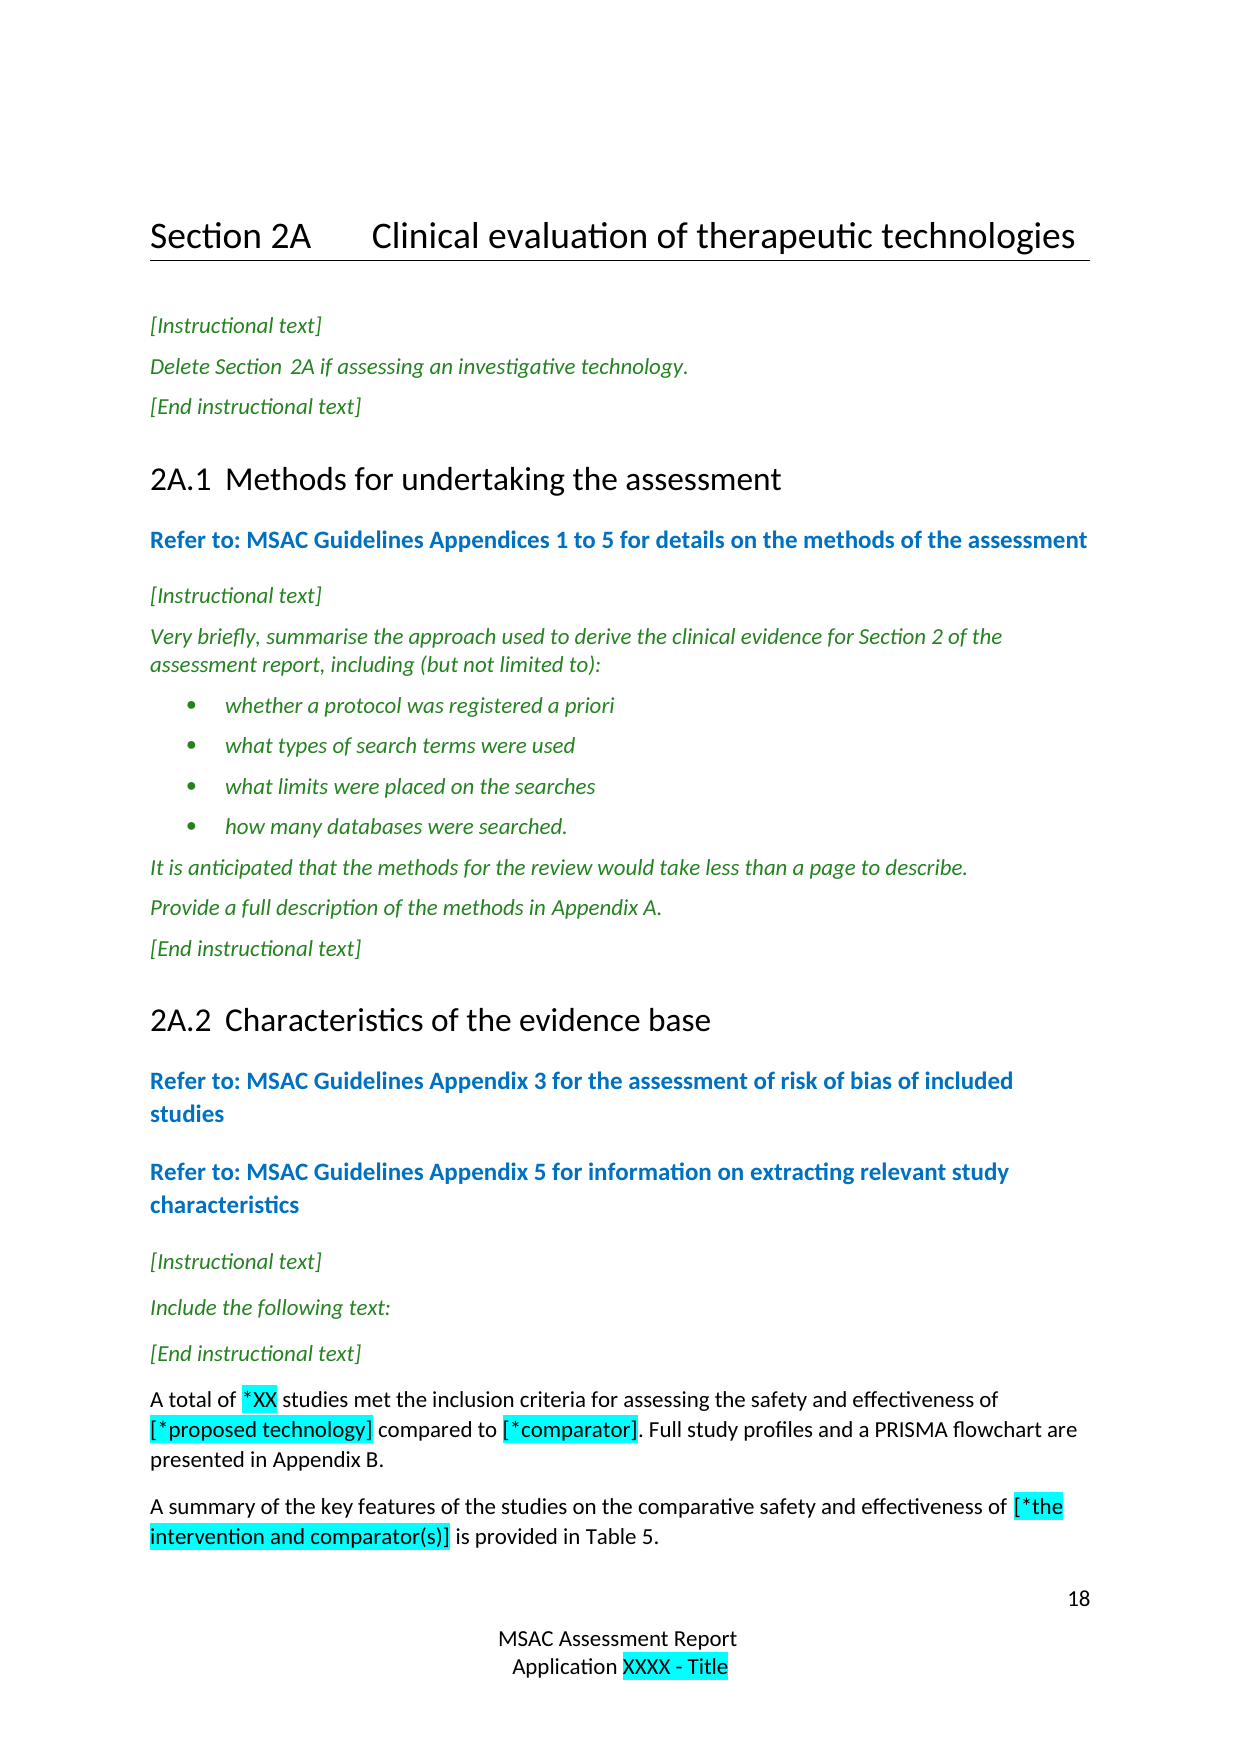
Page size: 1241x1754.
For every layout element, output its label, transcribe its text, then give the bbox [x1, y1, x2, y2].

subtitle 2A.2 Characteristics of the evidence base [150, 999, 1090, 1040]
list whether a protocol was registered a priori [187, 691, 1090, 719]
text [End instructional text] [150, 392, 1090, 421]
text Provide a full description of the methods in Appendix A. [150, 893, 1090, 921]
text [Instructional text] [150, 311, 1090, 339]
text It is anticipated that the methods for the review would take less than a page to describe. [150, 853, 1090, 881]
text [End instructional text] [150, 1339, 1090, 1367]
list what limits were placed on the searches [187, 772, 1090, 800]
text Refer to: MSAC Guidelines Appendices 1 to 5 for details on the methods of the assessment [150, 524, 1090, 554]
list how many databases were searched. [187, 812, 1090, 840]
text [Instructional text] [150, 582, 1090, 610]
text A summary of the key features of the studies on the comparative safety and effectiveness of [*the intervention and comparator(s)] is provided in Table 17. [150, 1492, 1090, 1550]
text [Instructional text] [150, 1247, 1090, 1275]
text Include the following text: [150, 1293, 1090, 1321]
text Refer to: MSAC Guidelines Appendix 3 for the assessment of risk of bias of included studies [150, 1065, 1090, 1128]
subtitle 2A.1 Methods for undertaking the assessment [150, 458, 1090, 499]
text Refer to: MSAC Guidelines Appendix 5 for information on extracting relevant study characteristics [150, 1156, 1090, 1219]
subtitle Section 2A Clinical evaluation of therapeutic technologies [150, 212, 1090, 260]
text Very briefly, summarise the approach used to derive the clinical evidence for Section 2 of the assessment report, including (but not limited to): [150, 622, 1090, 678]
text A total of *XX studies met the inclusion criteria for assessing the safety and effectiveness of [*proposed technology] compared to [*comparator]. Full study profiles and a PRISMA flowchart are presented in Appendix B. [150, 1385, 1090, 1473]
text [End instructional text] [150, 934, 1090, 962]
list what types of search terms were used [187, 731, 1090, 759]
text Delete Section 2A if assessing an investigative technology. [150, 352, 1090, 380]
